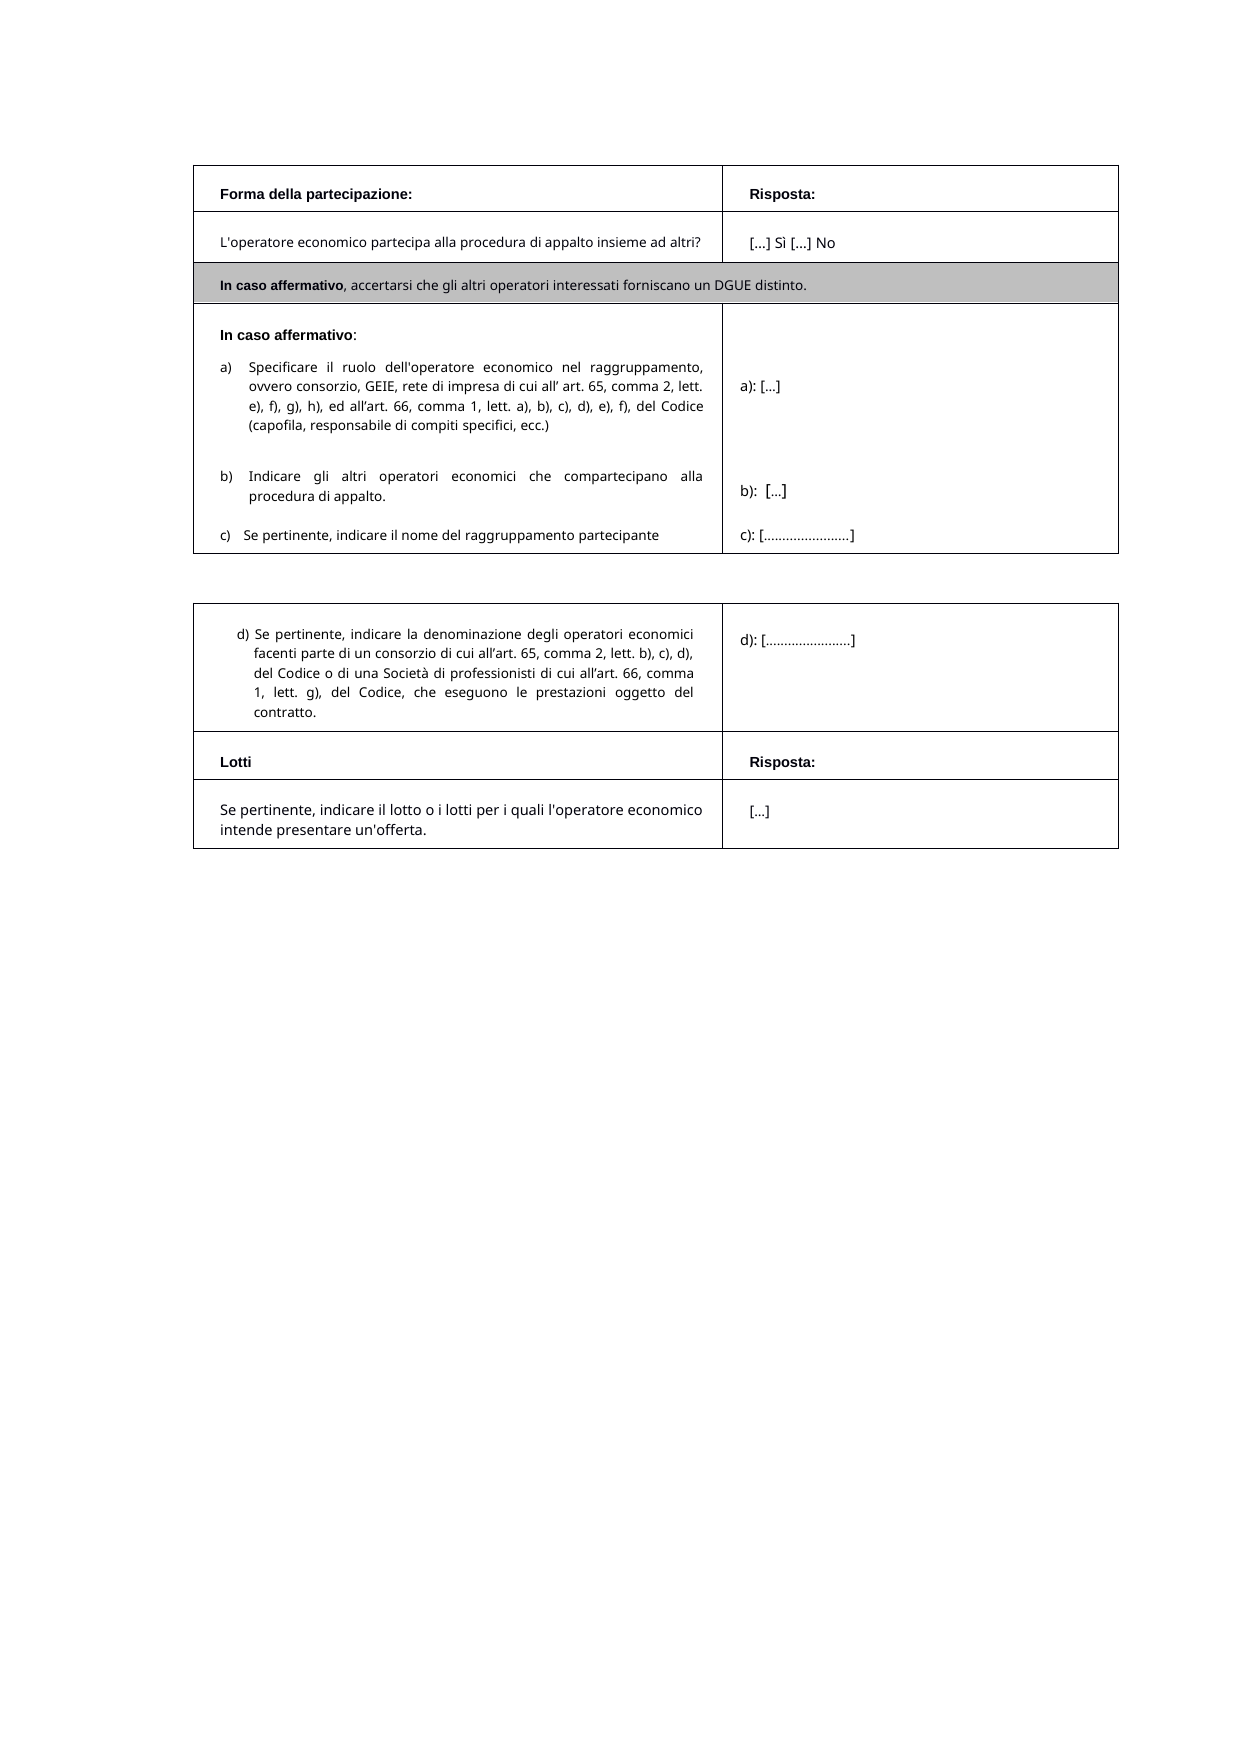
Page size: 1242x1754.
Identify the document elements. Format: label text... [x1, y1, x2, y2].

table_cell […] [723, 780, 1118, 848]
table_cell […] Sì […] No [723, 212, 1118, 262]
table_cell In caso affermativo: Specificare il ruolo dell'operatore economico nel raggruppamento, ovvero consorzio, GEIE, rete di impresa di cui all’ art. 65, comma 2, lett. e), f), g), h), ed all’art. 66, comma 1, lett. a), b), c), d), e), f), del Codice (capofila, responsabile di compiti specifici, ecc.) Indicare gli altri operatori economici che compartecipano alla procedura di appalto. Se pertinente, indicare il nome del raggruppamento partecipante [194, 304, 722, 553]
table_header d) Se pertinente, indicare la denominazione degli operatori economici facenti parte di un consorzio di cui all’art. 65, comma 2, lett. b), c), d), del Codice o di una Società di professionisti di cui all’art. 66, comma 1, lett. g), del Codice, che eseguono le prestazioni oggetto del contratto. [194, 604, 722, 731]
table_cell a): […] b): […] c): [ ] [723, 304, 1118, 553]
table_cell Lotti [194, 732, 722, 778]
table_cell Risposta: [723, 166, 1118, 211]
table_cell Risposta: [723, 732, 1118, 778]
table_cell Forma della partecipazione: [194, 166, 722, 211]
table_cell In caso affermativo, accertarsi che gli altri operatori interessati forniscano un DGUE distinto. [194, 263, 1118, 302]
table_cell L'operatore economico partecipa alla procedura di appalto insieme ad altri? [194, 212, 722, 262]
table_cell Se pertinente, indicare il lotto o i lotti per i quali l'operatore economico intende presentare un'offerta. [194, 780, 722, 848]
table_header d): [ ] [723, 604, 1118, 731]
